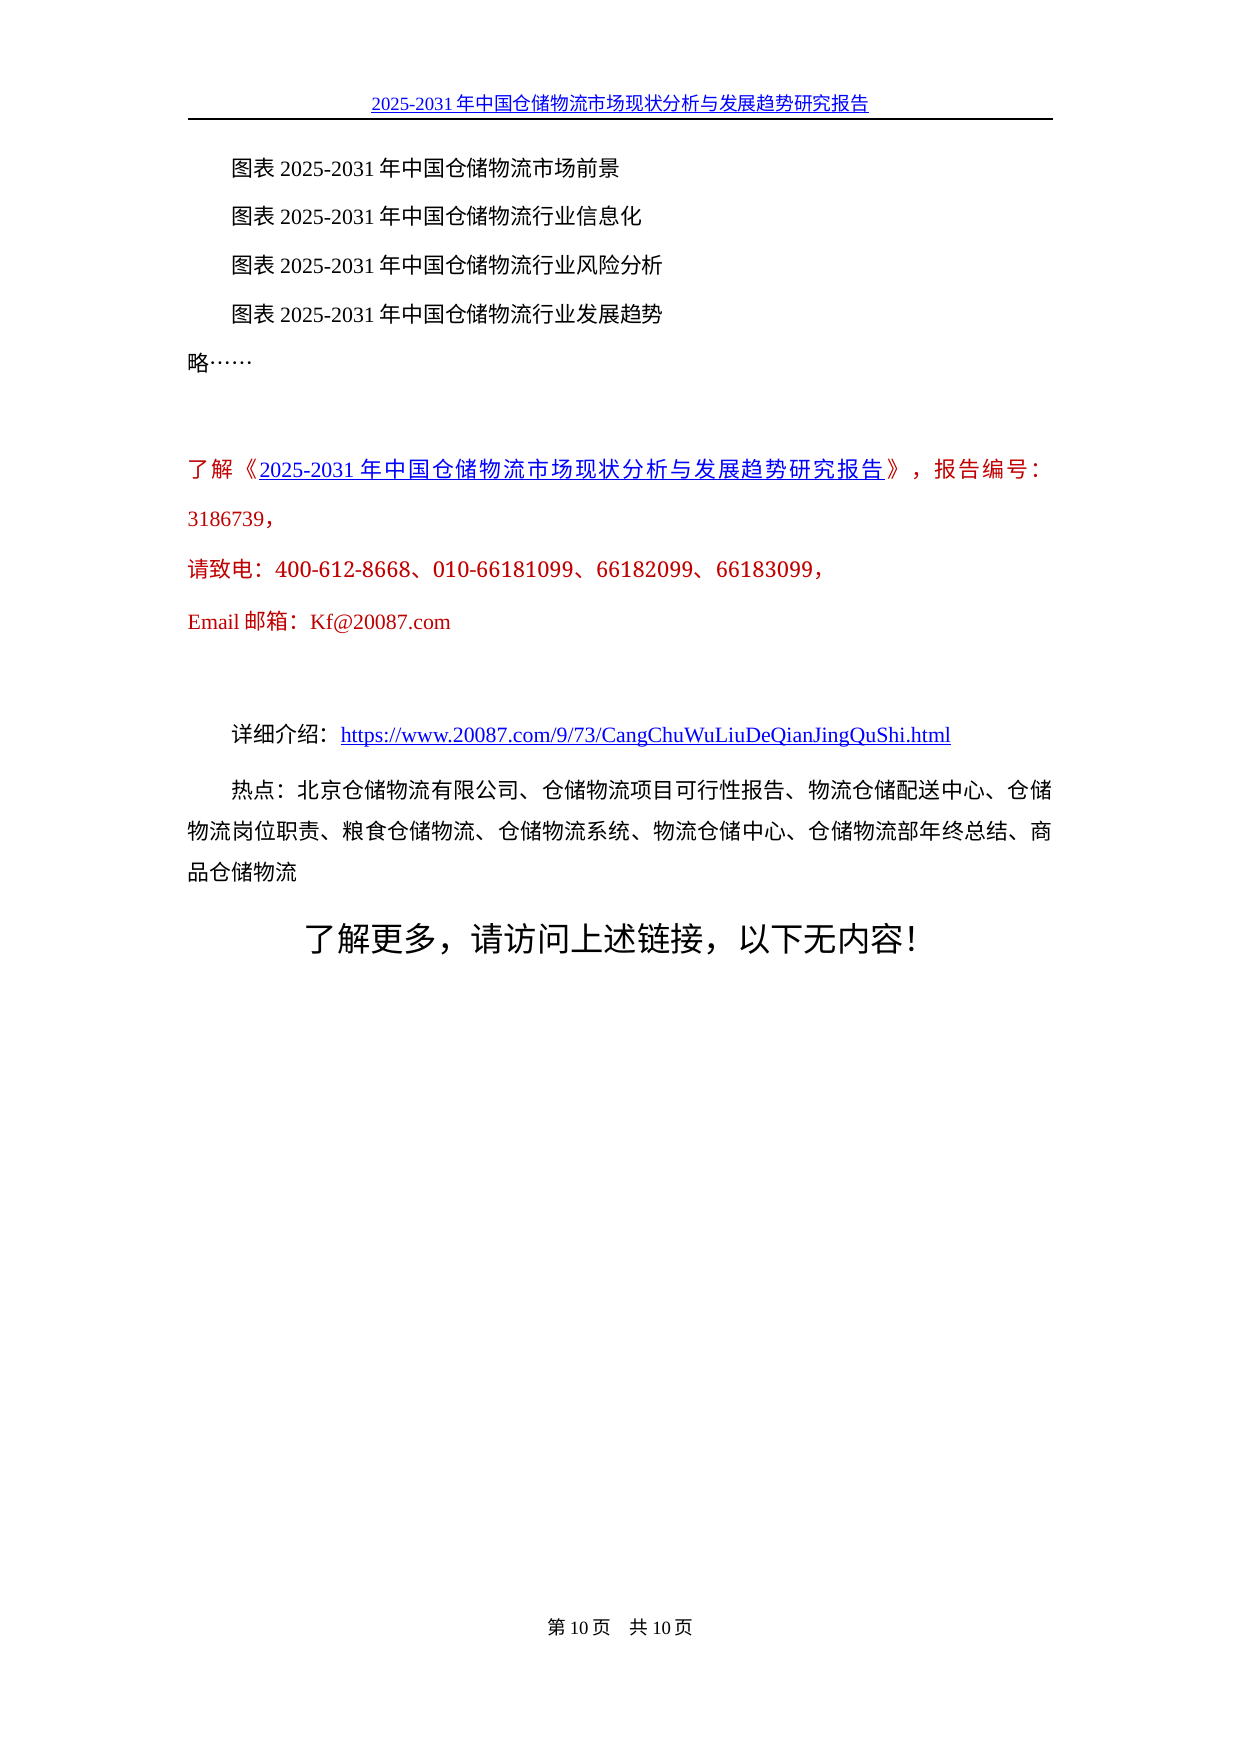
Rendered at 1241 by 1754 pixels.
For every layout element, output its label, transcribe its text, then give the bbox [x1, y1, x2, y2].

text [187, 150, 1053, 378]
text Email邮箱：Kf@20087.com [187, 603, 1053, 636]
text 详细介绍：https://www.20087.com/9/73/CangChuWuLiuDeQianJingQuShi.html [187, 716, 1053, 749]
text 请致电：400-612-8668、010-66181099、66182099、66183099， [187, 552, 1053, 584]
text 热点：北京仓储物流有限公司、仓储物流项目可行性报告、物流仓储配送中心、仓储物流岗位职责、粮食仓储物流、仓储物流系统、物流仓储中心、仓储物流部年终总结、商品仓储物流 [187, 773, 1053, 887]
text 了解《2025-2031年中国仓储物流市场现状分析与发展趋势研究报告》，报告编号：3186739， [187, 452, 1053, 533]
title 了解更多，请访问上述链接，以下无内容！ [187, 904, 1053, 969]
